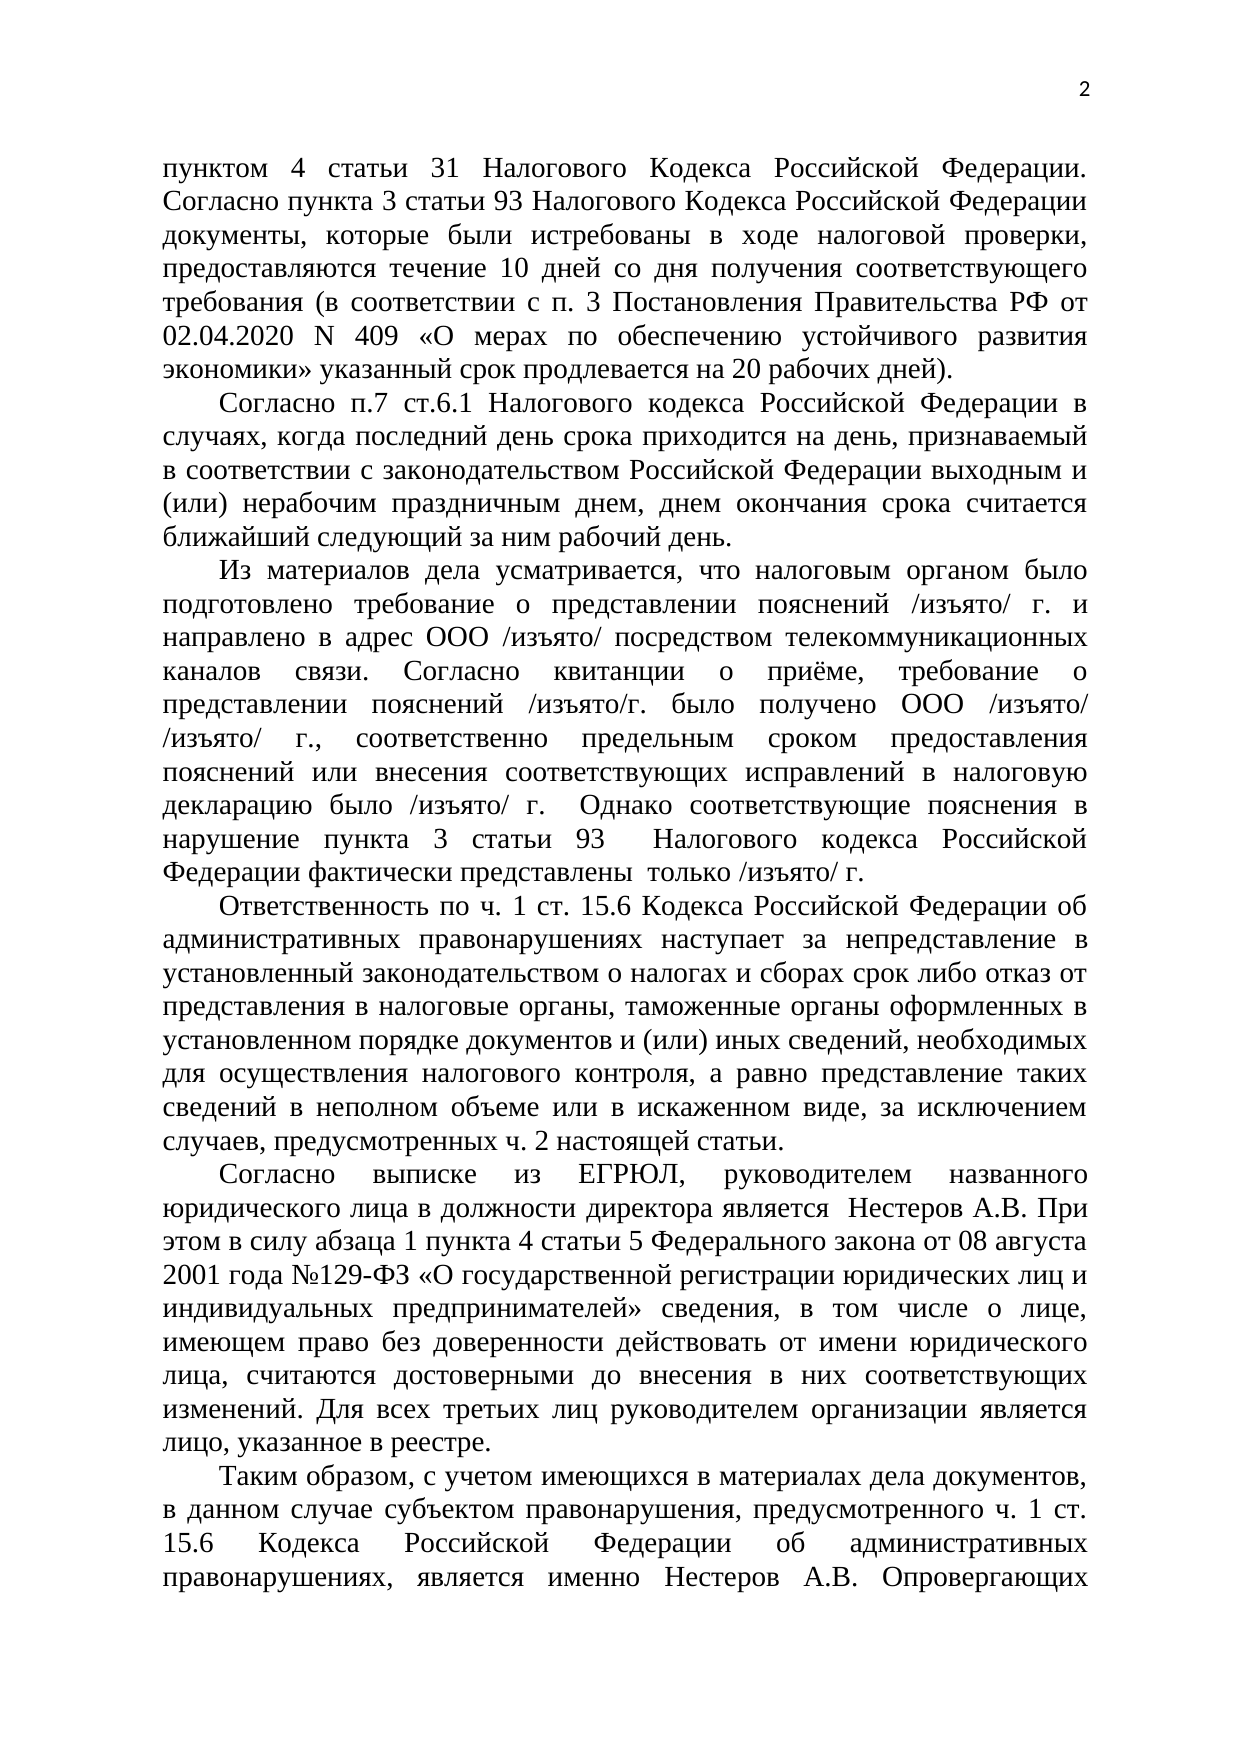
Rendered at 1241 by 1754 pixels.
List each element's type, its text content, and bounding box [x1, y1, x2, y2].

text Согласно выписке из ЕГРЮЛ, руководителем названного юридического лица в должности директора является Нестеров А.В. При этом в силу абзаца 1 пункта 4 статьи 5 Федерального закона от 08 августа 2001 года №129-ФЗ «О государственной регистрации юридических лиц и индивидуальных предпринимателей» сведения, в том числе о лице, имеющем право без доверенности действовать от имени юридического лица, считаются достоверными до внесения в них соответствующих изменений. Для всех третьих лиц руководителем организации является лицо, указанное в реестре. [162, 1156, 1088, 1458]
text Из материалов дела усматривается, что налоговым органом было подготовлено требование о представлении пояснений /изъято/ г. и направлено в адрес ООО /изъято/ посредством телекоммуникационных каналов связи. Согласно квитанции о приёме, требование о представлении пояснений /изъято/г. было получено ООО /изъято/ /изъято/ г., соответственно предельным сроком предоставления пояснений или внесения соответствующих исправлений в налоговую декларацию было /изъято/ г. Однако соответствующие пояснения в нарушение пункта 3 статьи 93 Налогового кодекса Российской Федерации фактически представлены только /изъято/ г. [162, 552, 1088, 888]
text Согласно п.7 ст.6.1 Налогового кодекса Российской Федерации в случаях, когда последний день срока приходится на день, признаваемый в соответствии с законодательством Российской Федерации выходным и (или) нерабочим праздничным днем, днем окончания срока считается ближайший следующий за ним рабочий день. [162, 385, 1088, 552]
text Ответственность по ч. 1 ст. 15.6 Кодекса Российской Федерации об административных правонарушениях наступает за непредставление в установленный законодательством о налогах и сборах срок либо отказ от представления в налоговые органы, таможенные органы оформленных в установленном порядке документов и (или) иных сведений, необходимых для осуществления налогового контроля, а равно представление таких сведений в неполном объеме или в искаженном виде, за исключением случаев, предусмотренных ч. 2 настоящей статьи. [162, 888, 1088, 1156]
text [162, 150, 1088, 385]
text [162, 1458, 1088, 1592]
